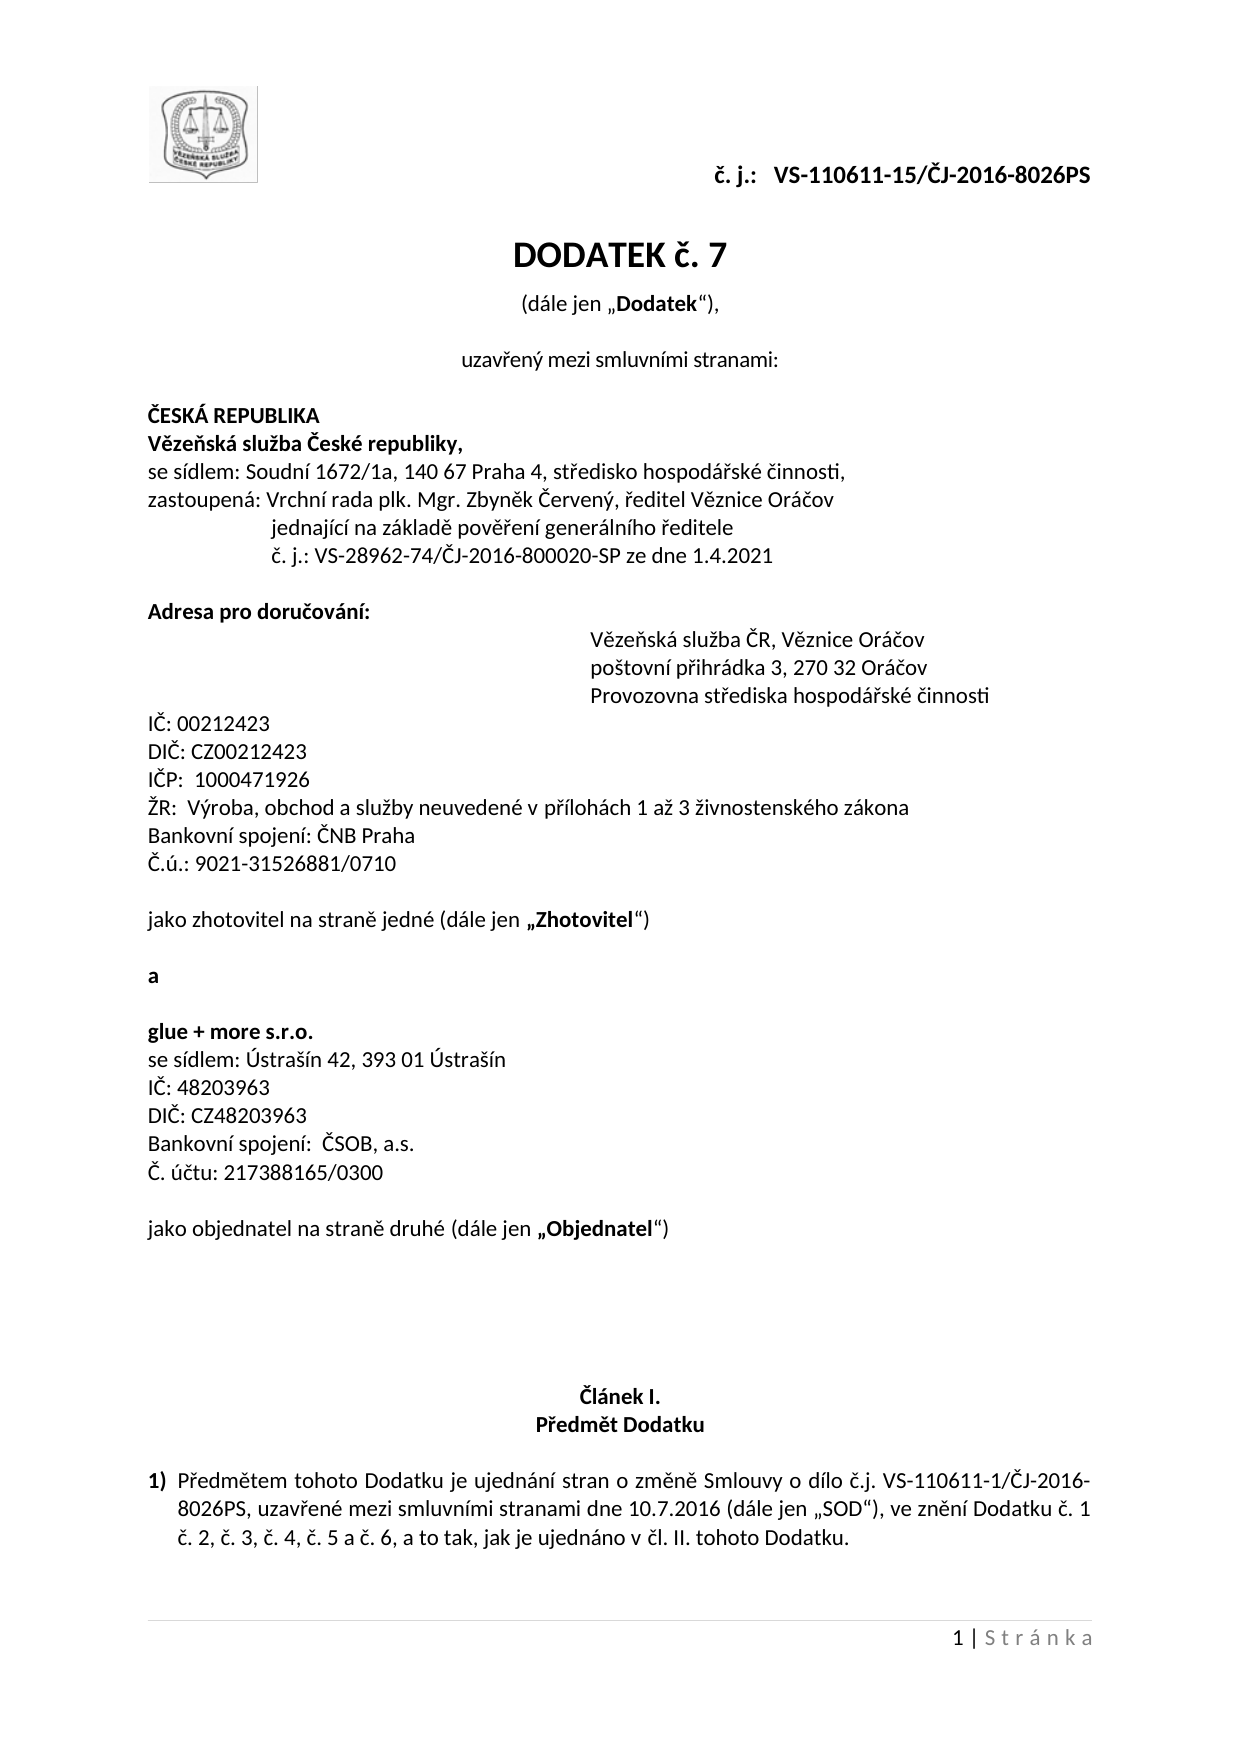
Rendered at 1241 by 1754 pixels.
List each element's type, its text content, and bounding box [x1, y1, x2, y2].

text Adresa pro doručování: [148, 597, 1092, 625]
text poštovní přihrádka 3, 270 32 Oráčov [531, 653, 1092, 681]
text Provozovna střediska hospodářské činnosti [561, 681, 1092, 709]
text Č. účtu: 217388165/0300 [148, 1158, 1092, 1186]
text ŽR: Výroba, obchod a služby neuvedené v přílohách 1 až 3 živnostenského zákona [148, 793, 1092, 821]
text Bankovní spojení: ČNB Praha [148, 821, 1092, 849]
text č. j.: VS-28962-74/ČJ-2016-800020-SP ze dne 1.4.2021 [148, 541, 1092, 569]
subtitle Předmět Dodatku [148, 1411, 1092, 1438]
text jako objednatel na straně druhé (dále jen „Objednatel“) [148, 1214, 1092, 1242]
text IČ: 48203963 [148, 1073, 1092, 1102]
text a [148, 961, 1092, 989]
text se sídlem: Soudní 1672/1a, 140 67 Praha 4, středisko hospodářské činnosti, [148, 457, 1092, 485]
text Č.ú.: 9021-31526881/0710 [148, 849, 1092, 877]
text se sídlem: Ústrašín 42, 393 01 Ústrašín [148, 1046, 1092, 1073]
text IČP: 1000471926 [148, 765, 1092, 793]
text Článek I. [148, 1382, 1092, 1411]
text Vězeňská služba České republiky, [148, 429, 1092, 457]
text glue + more s.r.o. [148, 1017, 1092, 1046]
text Bankovní spojení: ČSOB, a.s. [148, 1129, 1092, 1158]
text jednající na základě pověření generálního ředitele [148, 513, 1092, 541]
text uzavřený mezi smluvními stranami: [148, 345, 1092, 373]
text jako zhotovitel na straně jedné (dále jen „Zhotovitel“) [148, 905, 1092, 933]
text IČ: 00212423 [148, 709, 1092, 737]
text (dále jen „Dodatek“), [148, 289, 1092, 317]
picture [149, 86, 259, 184]
text Vězeňská služba ČR, Věznice Oráčov [561, 625, 1092, 653]
list Předmětem tohoto Dodatku je ujednání stran o změně Smlouvy o dílo č.j. VS-110611-1/ČJ-2016-8026PS, uzavřené mezi smluvními stranami dne 10.7.2016 (dále jen „SOD“), ve znění Dodatku č. 1 č. 2, č. 3, č. 4, č. 5 a č. 6, a to tak, jak je ujednáno v čl. II. tohoto Dodatku. [148, 1467, 1092, 1551]
text DIČ: CZ00212423 [148, 737, 1092, 765]
text DIČ: CZ48203963 [148, 1102, 1092, 1129]
text zastoupená: Vrchní rada plk. Mgr. Zbyněk Červený, ředitel Věznice Oráčov [148, 485, 1092, 513]
text DODATEK č. 7 [148, 231, 1092, 276]
text ČESKÁ REPUBLIKA [148, 401, 1092, 429]
